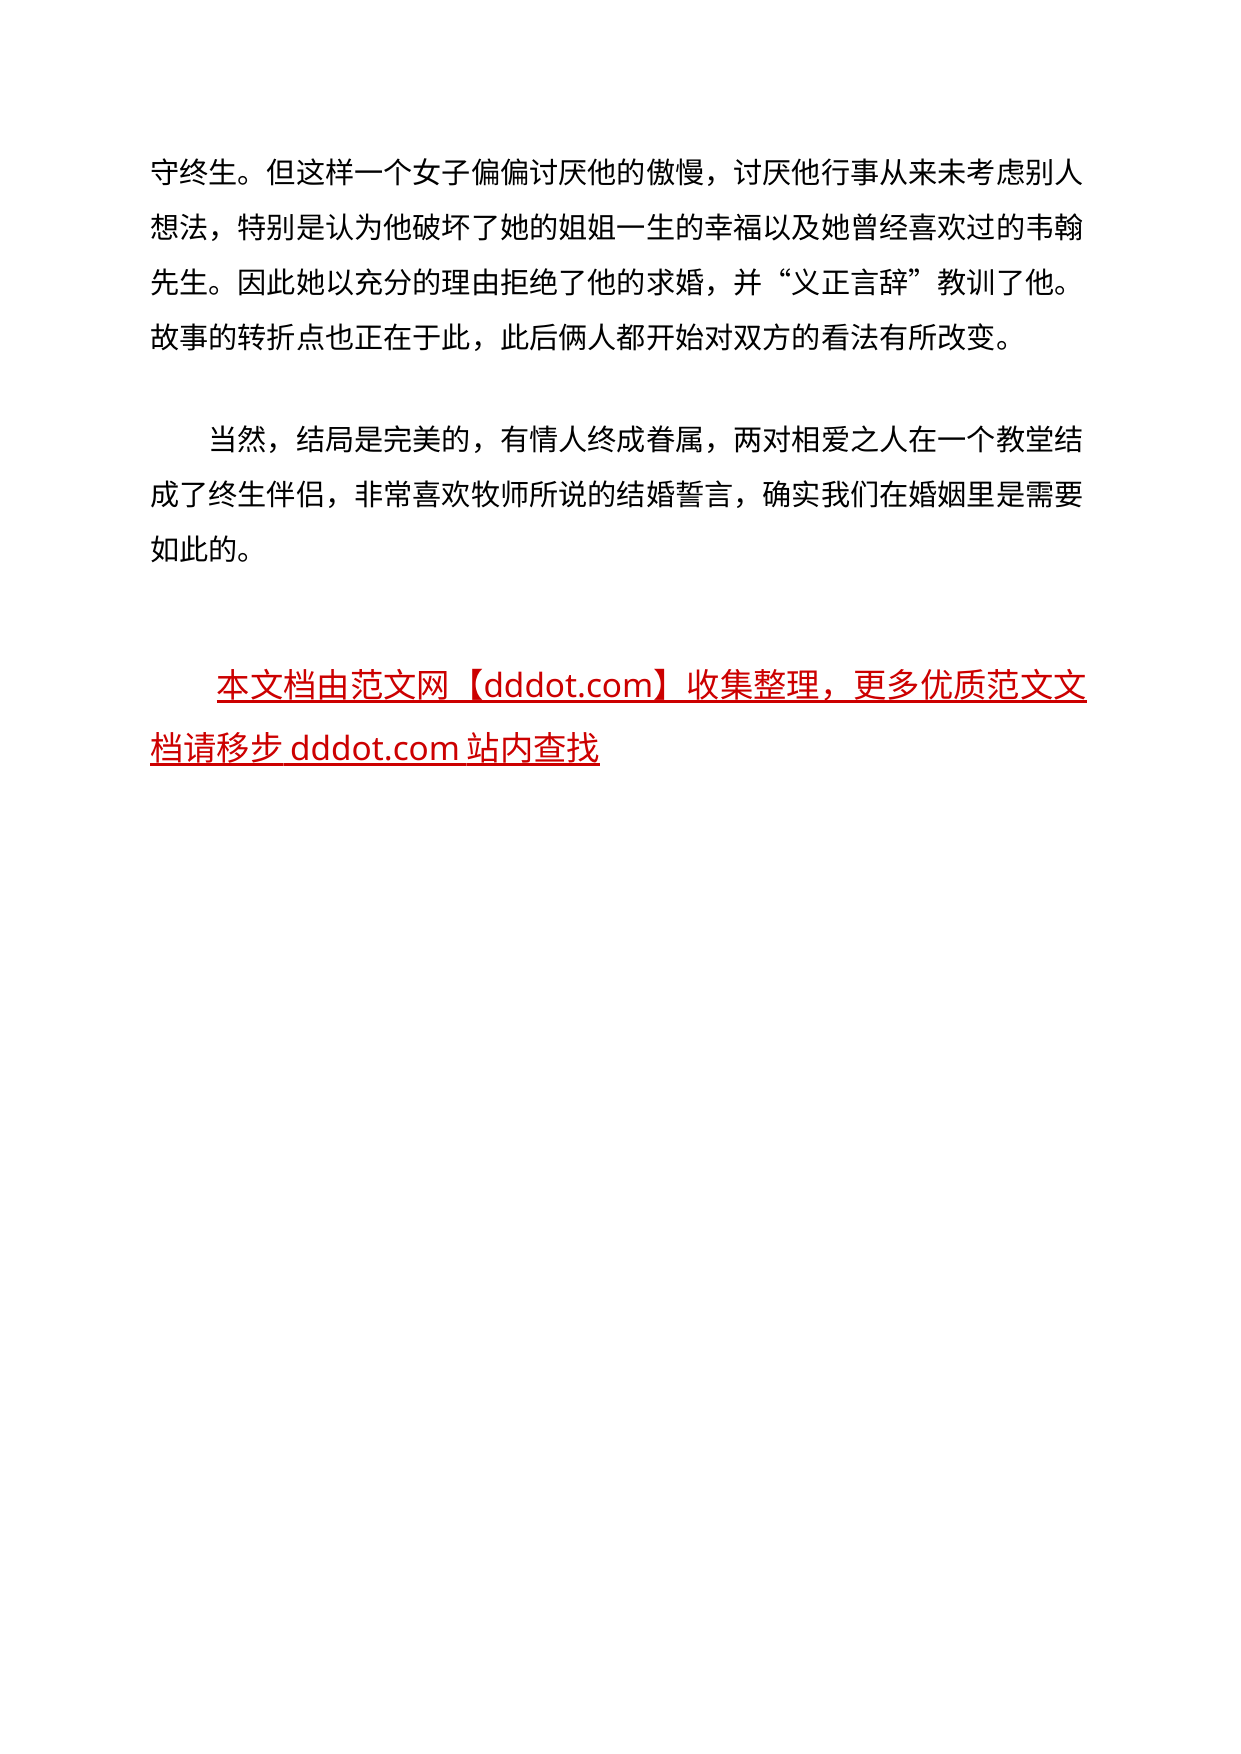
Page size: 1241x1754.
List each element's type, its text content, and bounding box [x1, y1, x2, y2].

text 本文档由范文网【dddot.com】收集整理，更多优质范文文档请移步dddot.com站内查找 [150, 659, 1090, 771]
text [150, 150, 1090, 357]
text 当然，结局是完美的，有情人终成眷属，两对相爱之人在一个教堂结成了终生伴侣，非常喜欢牧师所说的结婚誓言，确实我们在婚姻里是需要如此的。 [150, 416, 1090, 568]
